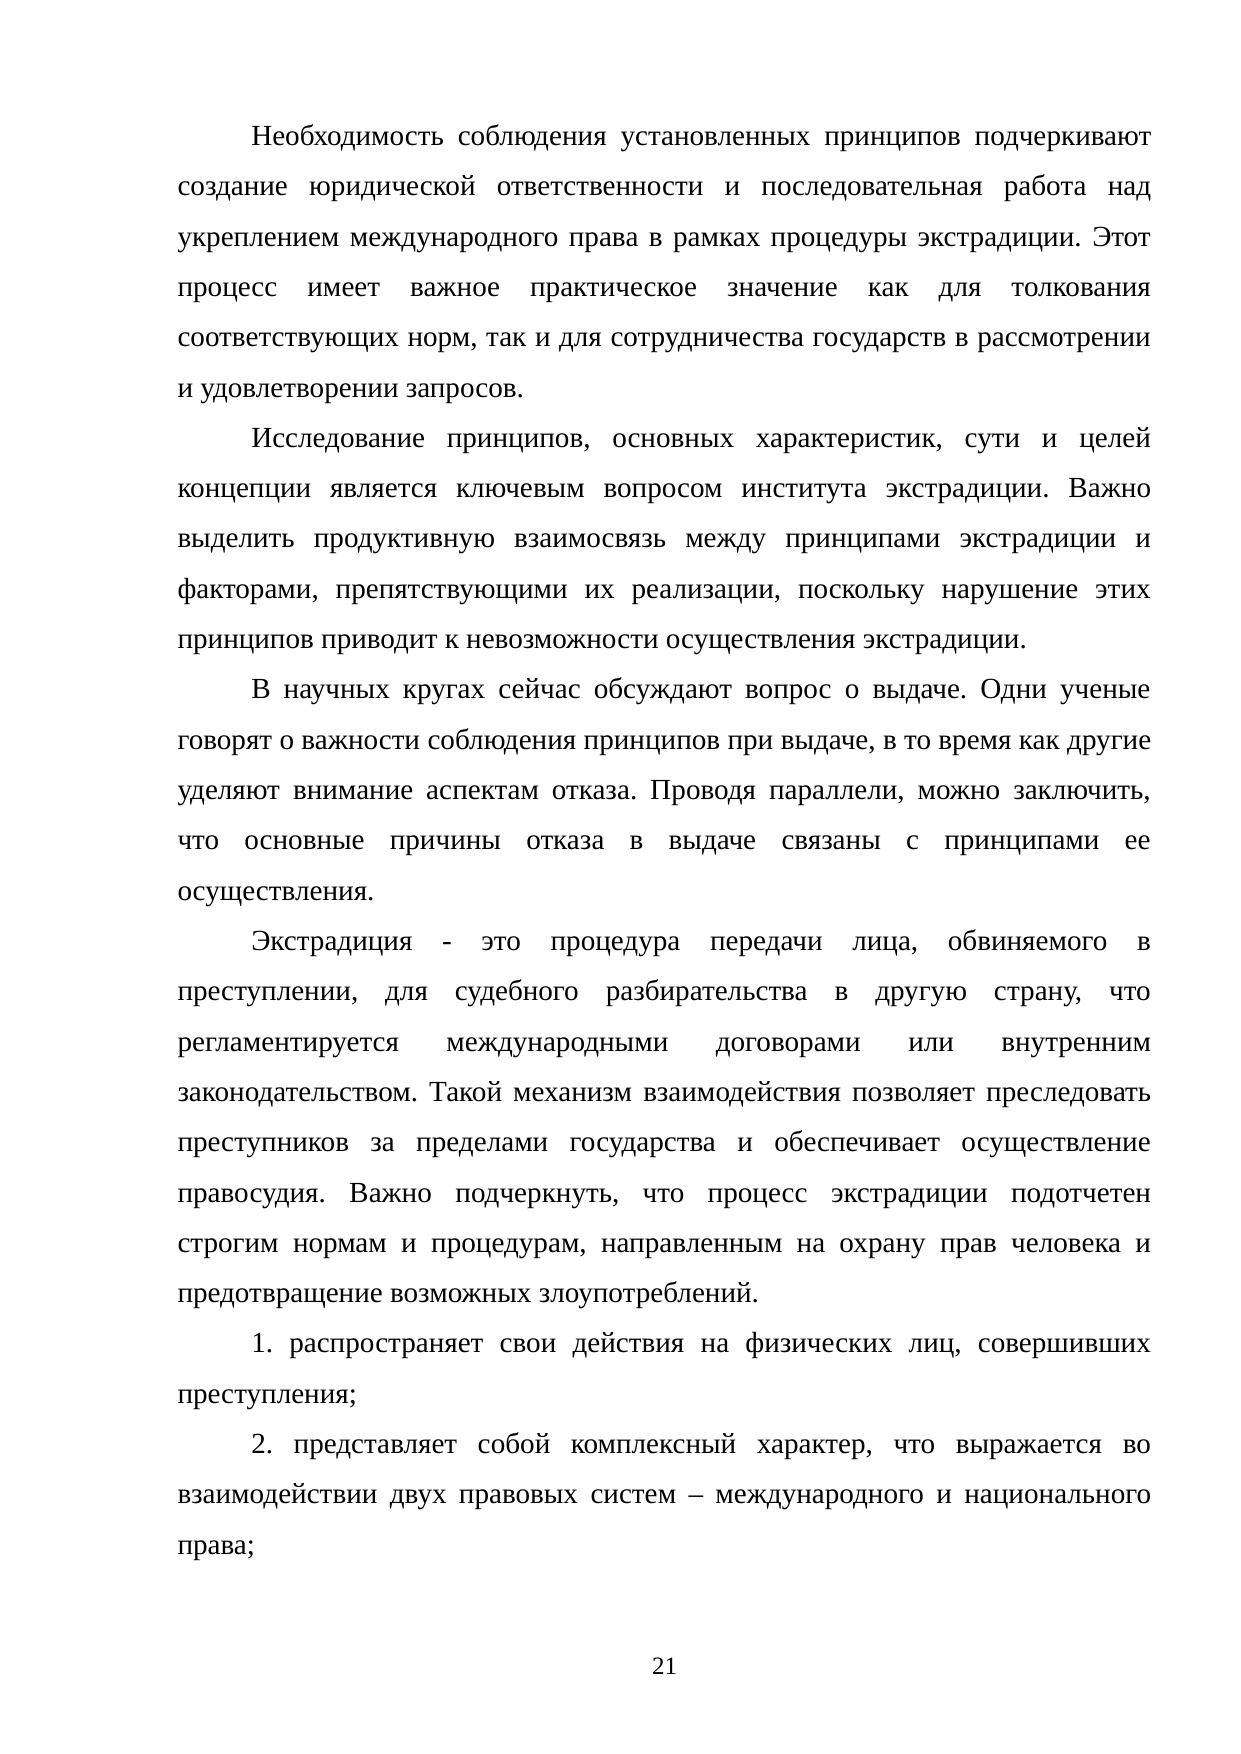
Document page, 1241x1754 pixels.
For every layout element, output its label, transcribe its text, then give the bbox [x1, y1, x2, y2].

text Исследование принципов, основных характеристик, сути и целей концепции является ключевым вопросом института экстрадиции. Важно выделить продуктивную взаимосвязь между принципами экстрадиции и факторами, препятствующими их реализации, поскольку нарушение этих принципов приводит к невозможности осуществления экстрадиции. [177, 420, 1152, 655]
text Необходимость соблюдения установленных принципов подчеркивают создание юридической ответственности и последовательная работа над укреплением международного права в рамках процедуры экстрадиции. Этот процесс имеет важное практическое значение как для толкования соответствующих норм, так и для сотрудничества государств в рассмотрении и удовлетворении запросов. [177, 118, 1152, 403]
text 2. представляет собой комплексный характер, что выражается во взаимодействии двух правовых систем – международного и национального права; [177, 1426, 1152, 1560]
text 1. распространяет свои действия на физических лиц, совершивших преступления; [177, 1326, 1152, 1409]
text В научных кругах сейчас обсуждают вопрос о выдаче. Одни ученые говорят о важности соблюдения принципов при выдаче, в то время как другие уделяют внимание аспектам отказа. Проводя параллели, можно заключить, что основные причины отказа в выдаче связаны с принципами ее осуществления. [177, 672, 1152, 906]
text Экстрадиция - это процедура передачи лица, обвиняемого в преступлении, для судебного разбирательства в другую страну, что регламентируется международными договорами или внутренним законодательством. Такой механизм взаимодействия позволяет преследовать преступников за пределами государства и обеспечивает осуществление правосудия. Важно подчеркнуть, что процесс экстрадиции подотчетен строгим нормам и процедурам, направленным на охрану прав человека и предотвращение возможных злоупотреблений. [177, 923, 1152, 1309]
